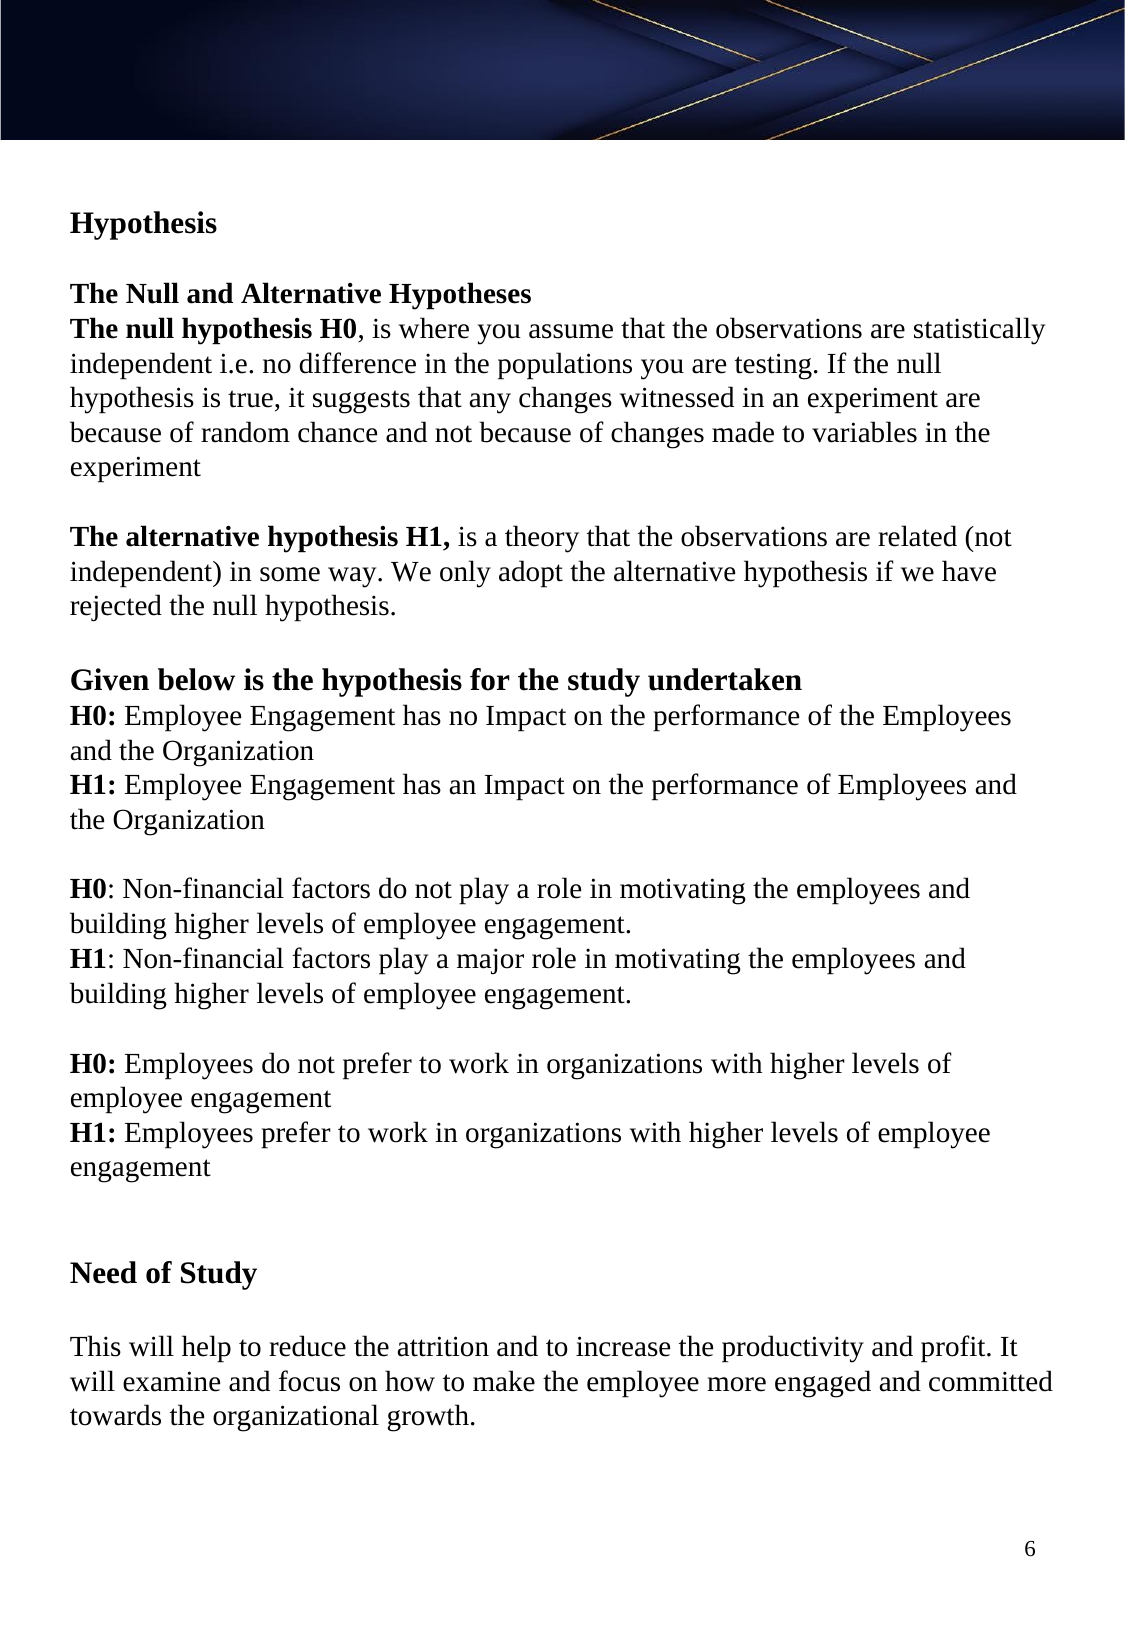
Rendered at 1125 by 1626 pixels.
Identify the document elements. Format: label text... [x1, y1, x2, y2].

text H0: Employees do not prefer to work in organizations with higher levels of employee engagement [69, 1046, 1030, 1114]
text building higher levels of employee engagement. [69, 976, 1104, 1009]
subtitle Hypothesis [69, 204, 1104, 240]
picture [0, 0, 1125, 140]
text The alternative hypothesis H1, is a theory that the observations are related (not independent) in some way. We only adopt the alternative hypothesis if we have rejected the null hypothesis. [69, 519, 1014, 622]
subtitle The Null and Alternative Hypotheses [69, 276, 1104, 310]
text H1: Non-financial factors play a major role in motivating the employees and [69, 941, 1104, 974]
text H0: Employee Engagement has no Impact on the performance of the Employees and the Organization [69, 698, 1030, 766]
text H0: Non-financial factors do not play a role in motivating the employees and building higher levels of employee engagement. [69, 872, 972, 940]
text H1: Employee Engagement has an Impact on the performance of Employees and the Organization [69, 767, 1030, 836]
subtitle Given below is the hypothesis for the study undertaken [69, 661, 1104, 697]
text This will help to reduce the attrition and to increase the productivity and profit. It will examine and focus on how to make the employee more engaged and committed towards the organizational growth. [69, 1329, 1058, 1432]
text The null hypothesis H0, is where you assume that the observations are statistically independent i.e. no difference in the populations you are testing. If the null hypothesis is true, it suggests that any changes witnessed in an experiment are because of random chance and not because of changes made to variables in the experiment [69, 311, 1048, 483]
text H1: Employees prefer to work in organizations with higher levels of employee engagement [69, 1115, 1104, 1183]
subtitle Need of Study [69, 1254, 1104, 1290]
